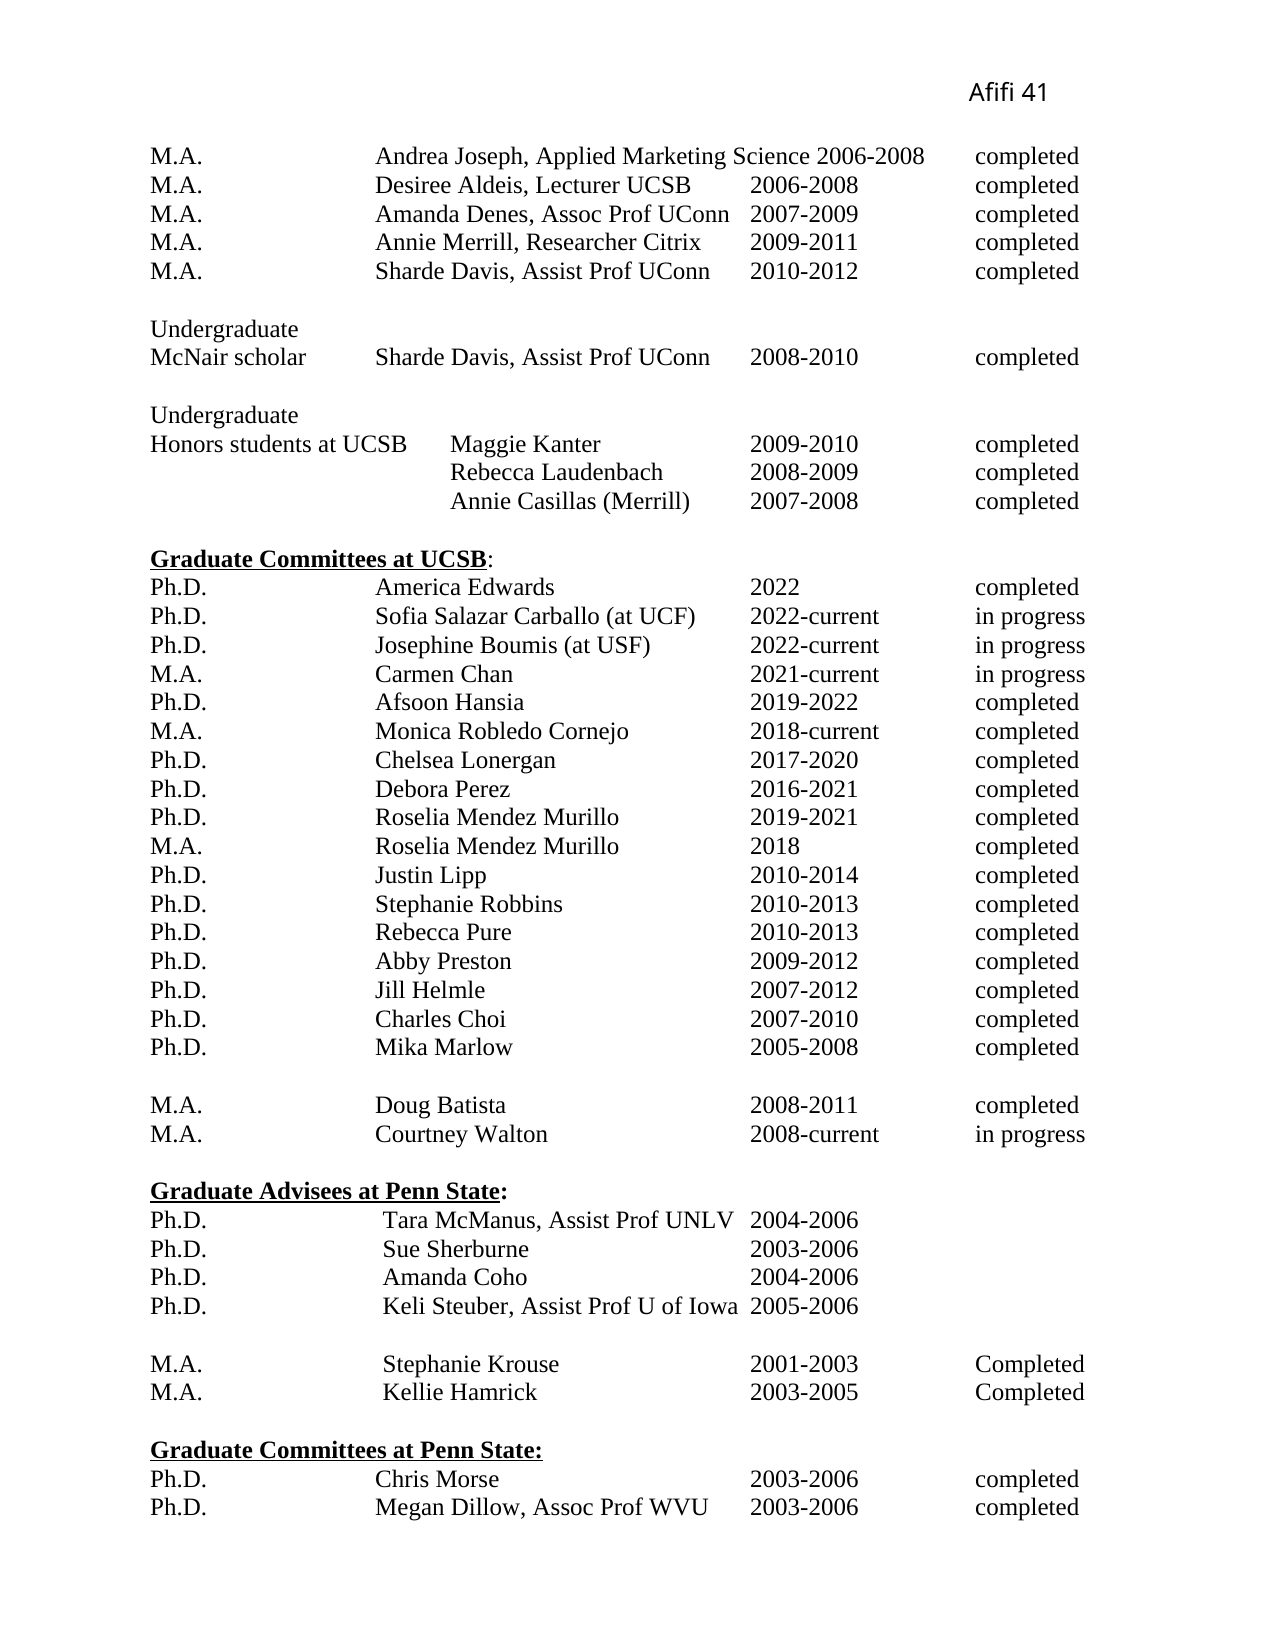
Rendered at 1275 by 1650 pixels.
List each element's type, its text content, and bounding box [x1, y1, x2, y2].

text Ph.D. Charles Choi 2007-2010 completed [150, 1004, 1125, 1032]
text McNair scholar Sharde Davis, Assist Prof UConn 2008-2010 completed [150, 342, 1125, 371]
text M.A. Stephanie Krouse 2001-2003 Completed [150, 1349, 1125, 1377]
text M.A. Desiree Aldeis, Lecturer UCSB 2006-2008 completed [150, 170, 1125, 199]
text Ph.D. Amanda Coho 2004-2006 [150, 1262, 1125, 1291]
text M.A. Andrea Joseph, Applied Marketing Science 2006-2008 completed [150, 141, 1125, 170]
text Ph.D. America Edwards 2022 completed [150, 572, 1125, 601]
text Undergraduate [150, 400, 1125, 429]
text Ph.D. Afsoon Hansia 2019-2022 completed [150, 687, 1125, 716]
text Ph.D. Sue Sherburne 2003-2006 [150, 1234, 1125, 1262]
text M.A. Monica Robledo Cornejo 2018-current completed [150, 716, 1125, 745]
text Ph.D. Keli Steuber, Assist Prof U of Iowa 2005-2006 [150, 1291, 1125, 1320]
text Annie Casillas (Merrill) 2007-2008 completed [150, 486, 1125, 515]
text Ph.D. Mika Marlow 2005-2008 completed [150, 1032, 1125, 1061]
text M.A. Amanda Denes, Assoc Prof UConn 2007-2009 completed [150, 199, 1125, 227]
text Ph.D. Justin Lipp 2010-2014 completed [150, 860, 1125, 889]
text M.A. Annie Merrill, Researcher Citrix 2009-2011 completed [150, 227, 1125, 256]
text M.A. Roselia Mendez Murillo 2018 completed [150, 831, 1125, 860]
text Ph.D. Chris Morse 2003-2006 completed [150, 1464, 1125, 1492]
text Ph.D. Chelsea Lonergan 2017-2020 completed [150, 745, 1125, 774]
text Ph.D. Sofia Salazar Carballo (at UCF) 2022-current in progress [150, 601, 1125, 630]
text Ph.D. Rebecca Pure 2010-2013 completed [150, 917, 1125, 946]
text Honors students at UCSB Maggie Kanter 2009-2010 completed [150, 429, 1125, 457]
text Ph.D. Stephanie Robbins 2010-2013 completed [150, 889, 1125, 917]
text Ph.D. Tara McManus, Assist Prof UNLV 2004-2006 [150, 1205, 1125, 1234]
text Undergraduate [150, 314, 1125, 342]
text M.A. Sharde Davis, Assist Prof UConn 2010-2012 completed [150, 256, 1125, 285]
text Graduate Committees at Penn State: [150, 1435, 1125, 1464]
text Rebecca Laudenbach 2008-2009 completed [150, 457, 1125, 486]
text Ph.D. Debora Perez 2016-2021 completed [150, 774, 1125, 802]
text M.A. Kellie Hamrick 2003-2005 Completed [150, 1377, 1125, 1406]
text Graduate Committees at UCSB: [150, 544, 1125, 572]
text Ph.D. Jill Helmle 2007-2012 completed [150, 975, 1125, 1004]
text Ph.D. Roselia Mendez Murillo 2019-2021 completed [150, 802, 1125, 831]
text M.A. Doug Batista 2008-2011 completed [150, 1090, 1125, 1119]
text Ph.D. Josephine Boumis (at USF) 2022-current in progress [150, 630, 1125, 659]
text Graduate Advisees at Penn State: [150, 1176, 1125, 1205]
text Ph.D. Megan Dillow, Assoc Prof WVU 2003-2006 completed [150, 1492, 1125, 1521]
text Ph.D. Abby Preston 2009-2012 completed [150, 946, 1125, 975]
text M.A. Carmen Chan 2021-current in progress [150, 659, 1125, 687]
text M.A. Courtney Walton 2008-current in progress [150, 1119, 1125, 1147]
